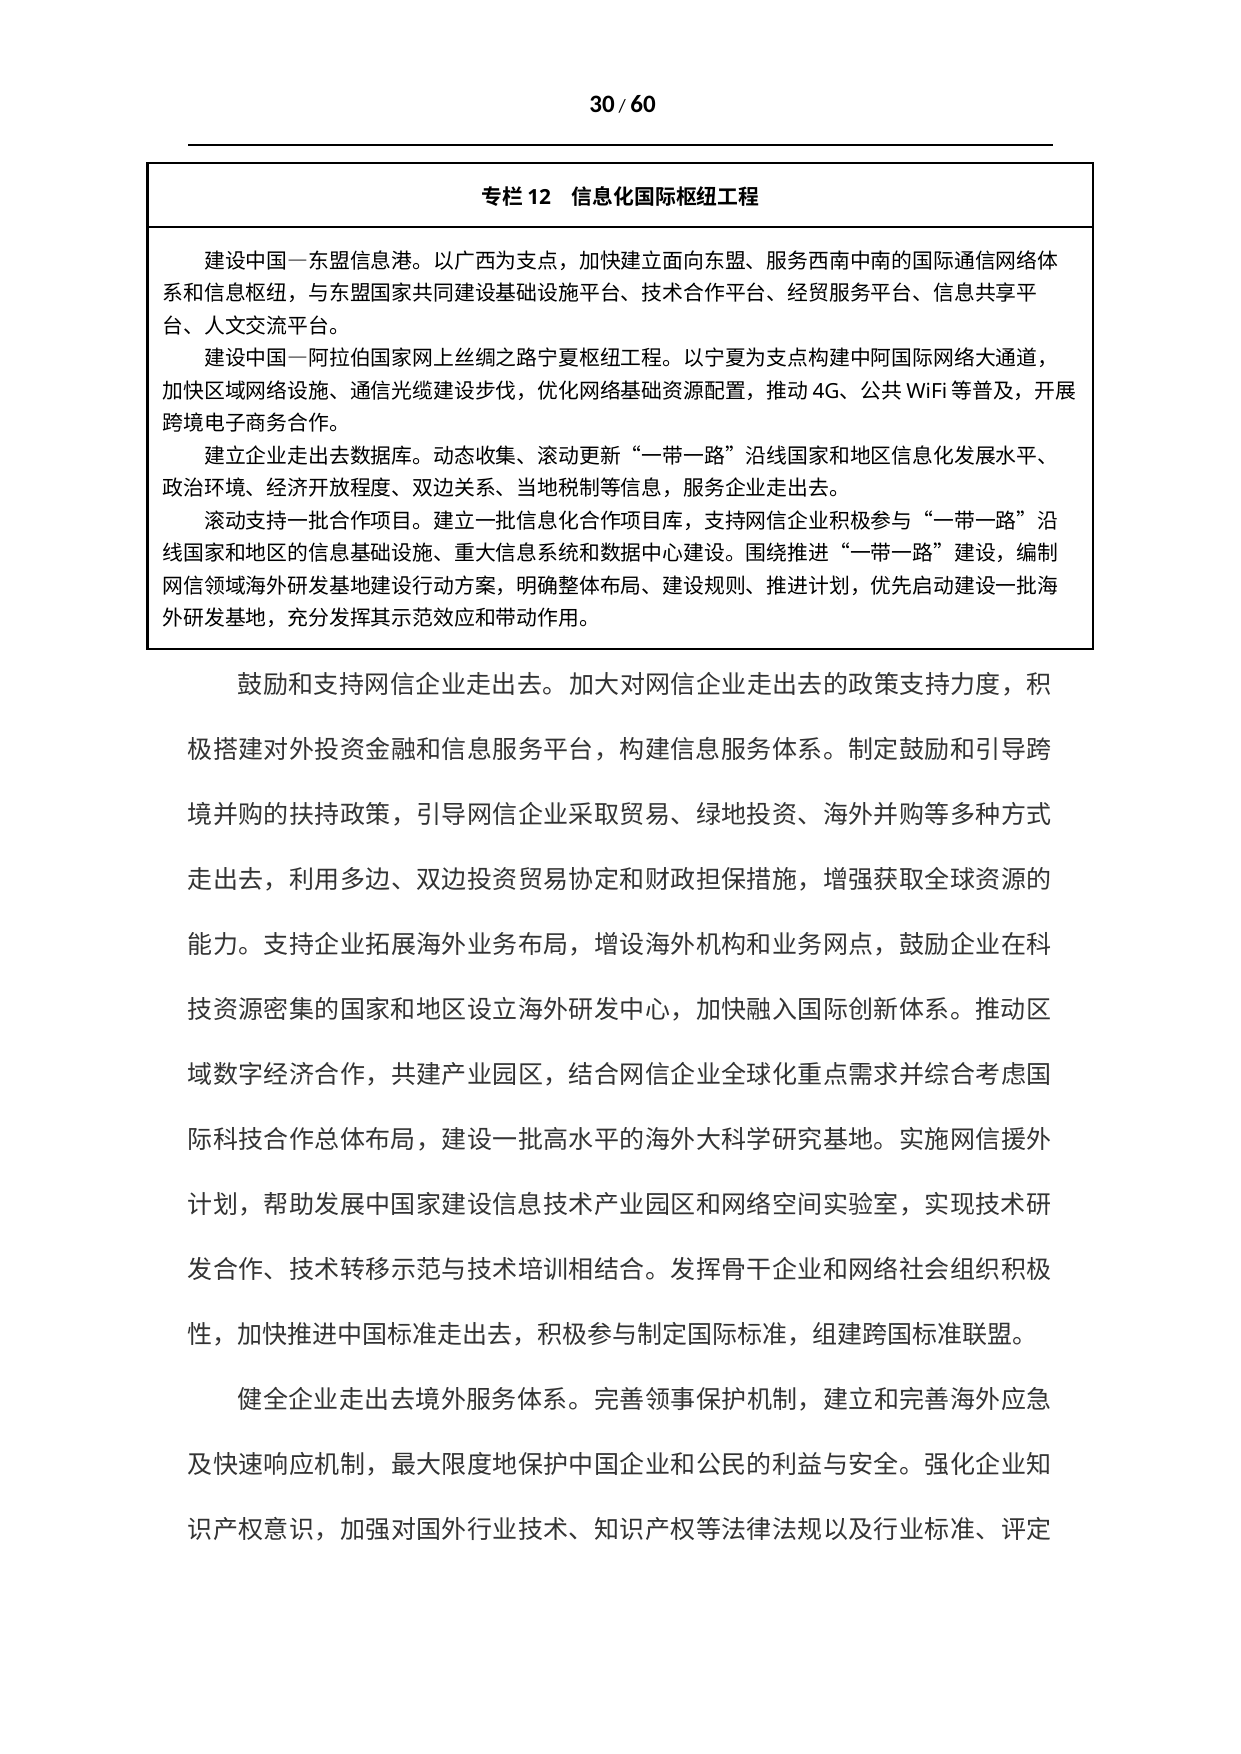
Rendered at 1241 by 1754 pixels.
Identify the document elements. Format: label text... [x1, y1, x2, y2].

table_cell 建设中国—东盟信息港。以广西为支点，加快建立面向东盟、服务西南中南的国际通信网络体系和信息枢纽，与东盟国家共同建设基础设施平台、技术合作平台、经贸服务平台、信息共享平台、人文交流平台。 建设中国—阿拉伯国家网上丝绸之路宁夏枢纽工程。以宁夏为支点构建中阿国际网络大通道，加快区域网络设施、通信光缆建设步伐，优化网络基础资源配置，推动4G、公共WiFi等普及，开展跨境电子商务合作。 建立企业走出去数据库。动态收集、滚动更新“一带一路”沿线国家和地区信息化发展水平、政治环境、经济开放程度、双边关系、当地税制等信息，服务企业走出去。 滚动支持一批合作项目。建立一批信息化合作项目库，支持网信企业积极参与“一带一路”沿线国家和地区的信息基础设施、重大信息系统和数据中心建设。围绕推进“一带一路”建设，编制网信领域海外研发基地建设行动方案，明确整体布局、建设规则、推进计划，优先启动建设一批海外研发基地，充分发挥其示范效应和带动作用。 [149, 228, 1092, 648]
text 鼓励和支持网信企业走出去。加大对网信企业走出去的政策支持力度，积极搭建对外投资金融和信息服务平台，构建信息服务体系。制定鼓励和引导跨境并购的扶持政策，引导网信企业采取贸易、绿地投资、海外并购等多种方式走出去，利用多边、双边投资贸易协定和财政担保措施，增强获取全球资源的能力。支持企业拓展海外业务布局，增设海外机构和业务网点，鼓励企业在科技资源密集的国家和地区设立海外研发中心，加快融入国际创新体系。推动区域数字经济合作，共建产业园区，结合网信企业全球化重点需求并综合考虑国际科技合作总体布局，建设一批高水平的海外大科学研究基地。实施网信援外计划，帮助发展中国家建设信息技术产业园区和网络空间实验室，实现技术研发合作、技术转移示范与技术培训相结合。发挥骨干企业和网络社会组织积极性，加快推进中国标准走出去，积极参与制定国际标准，组建跨国标准联盟。 [187, 650, 1053, 1365]
table_header 专栏12 信息化国际枢纽工程 [149, 164, 1092, 226]
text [187, 1365, 1053, 1560]
